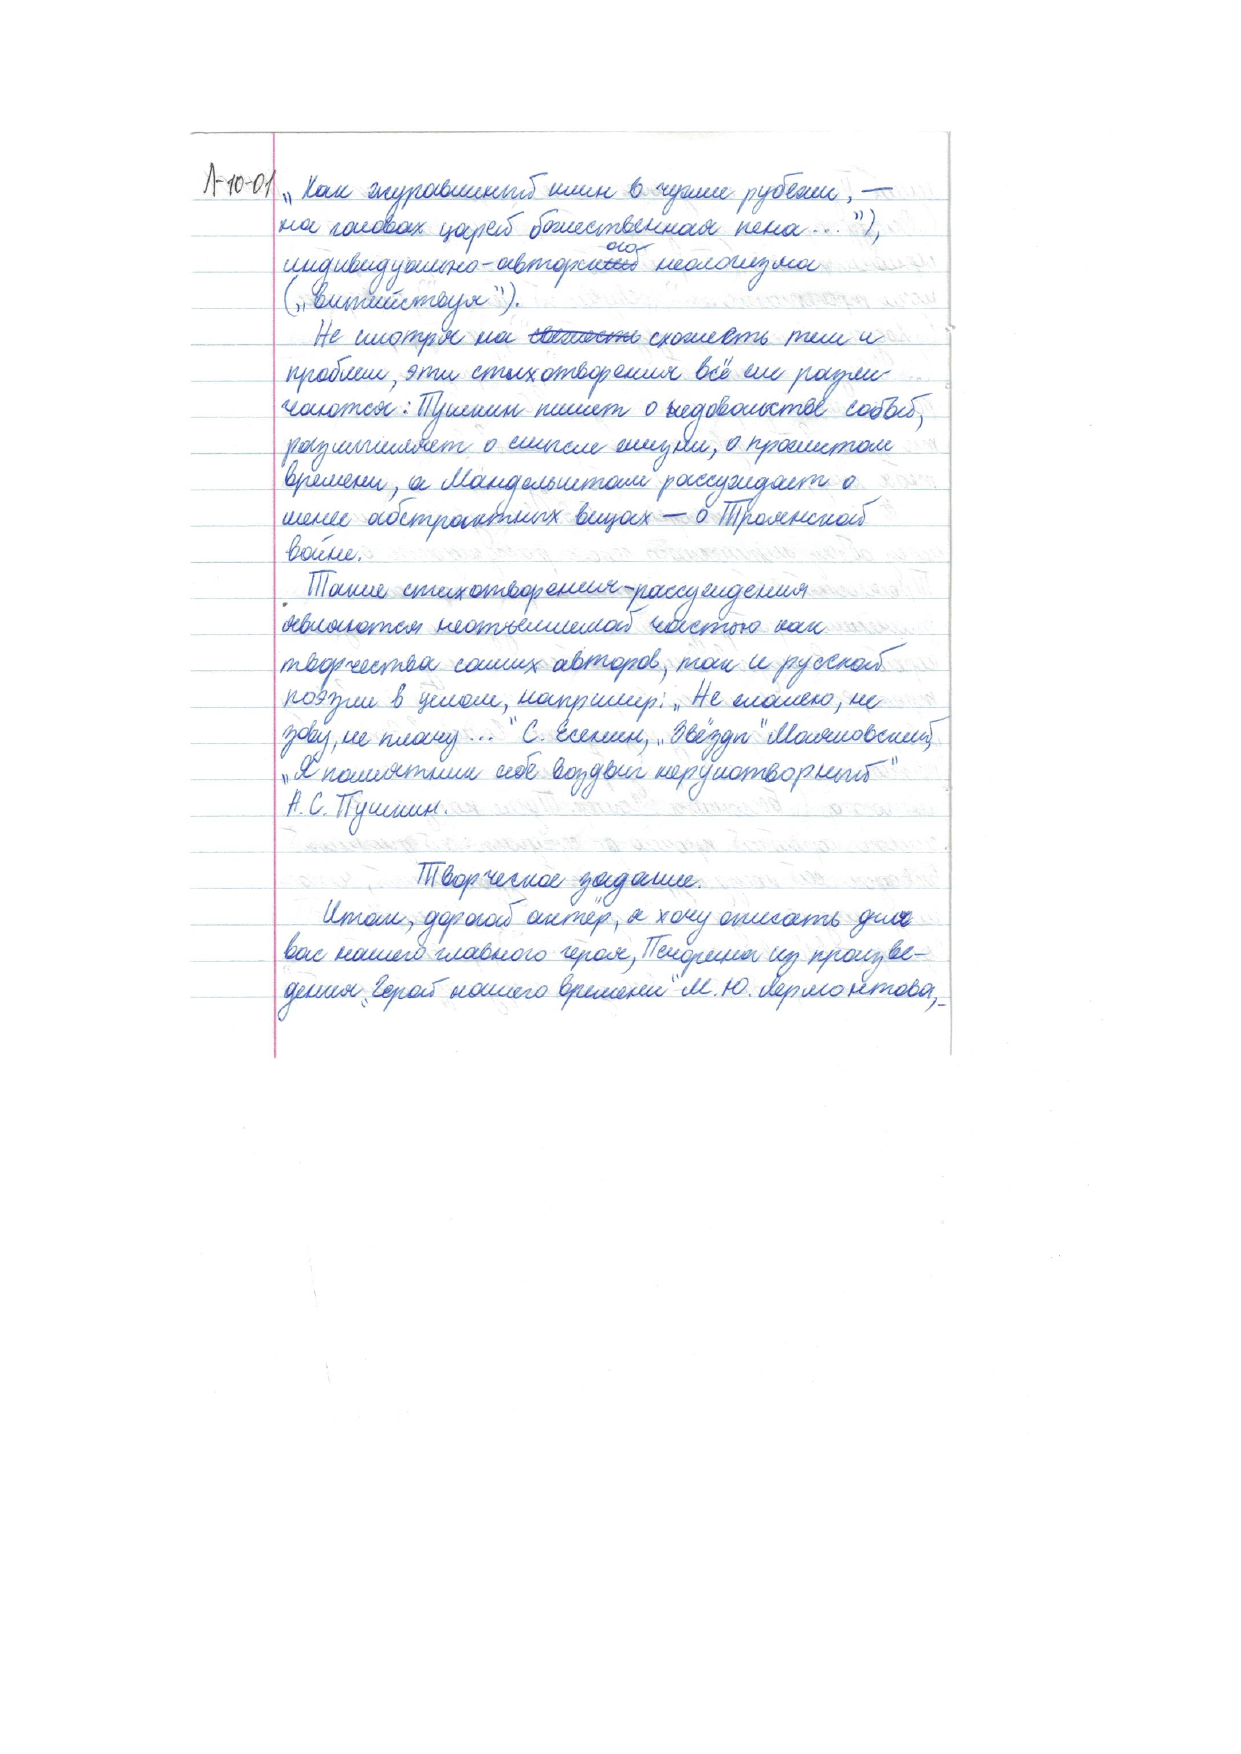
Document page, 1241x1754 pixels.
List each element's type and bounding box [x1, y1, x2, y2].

picture [177, 118, 1151, 1459]
